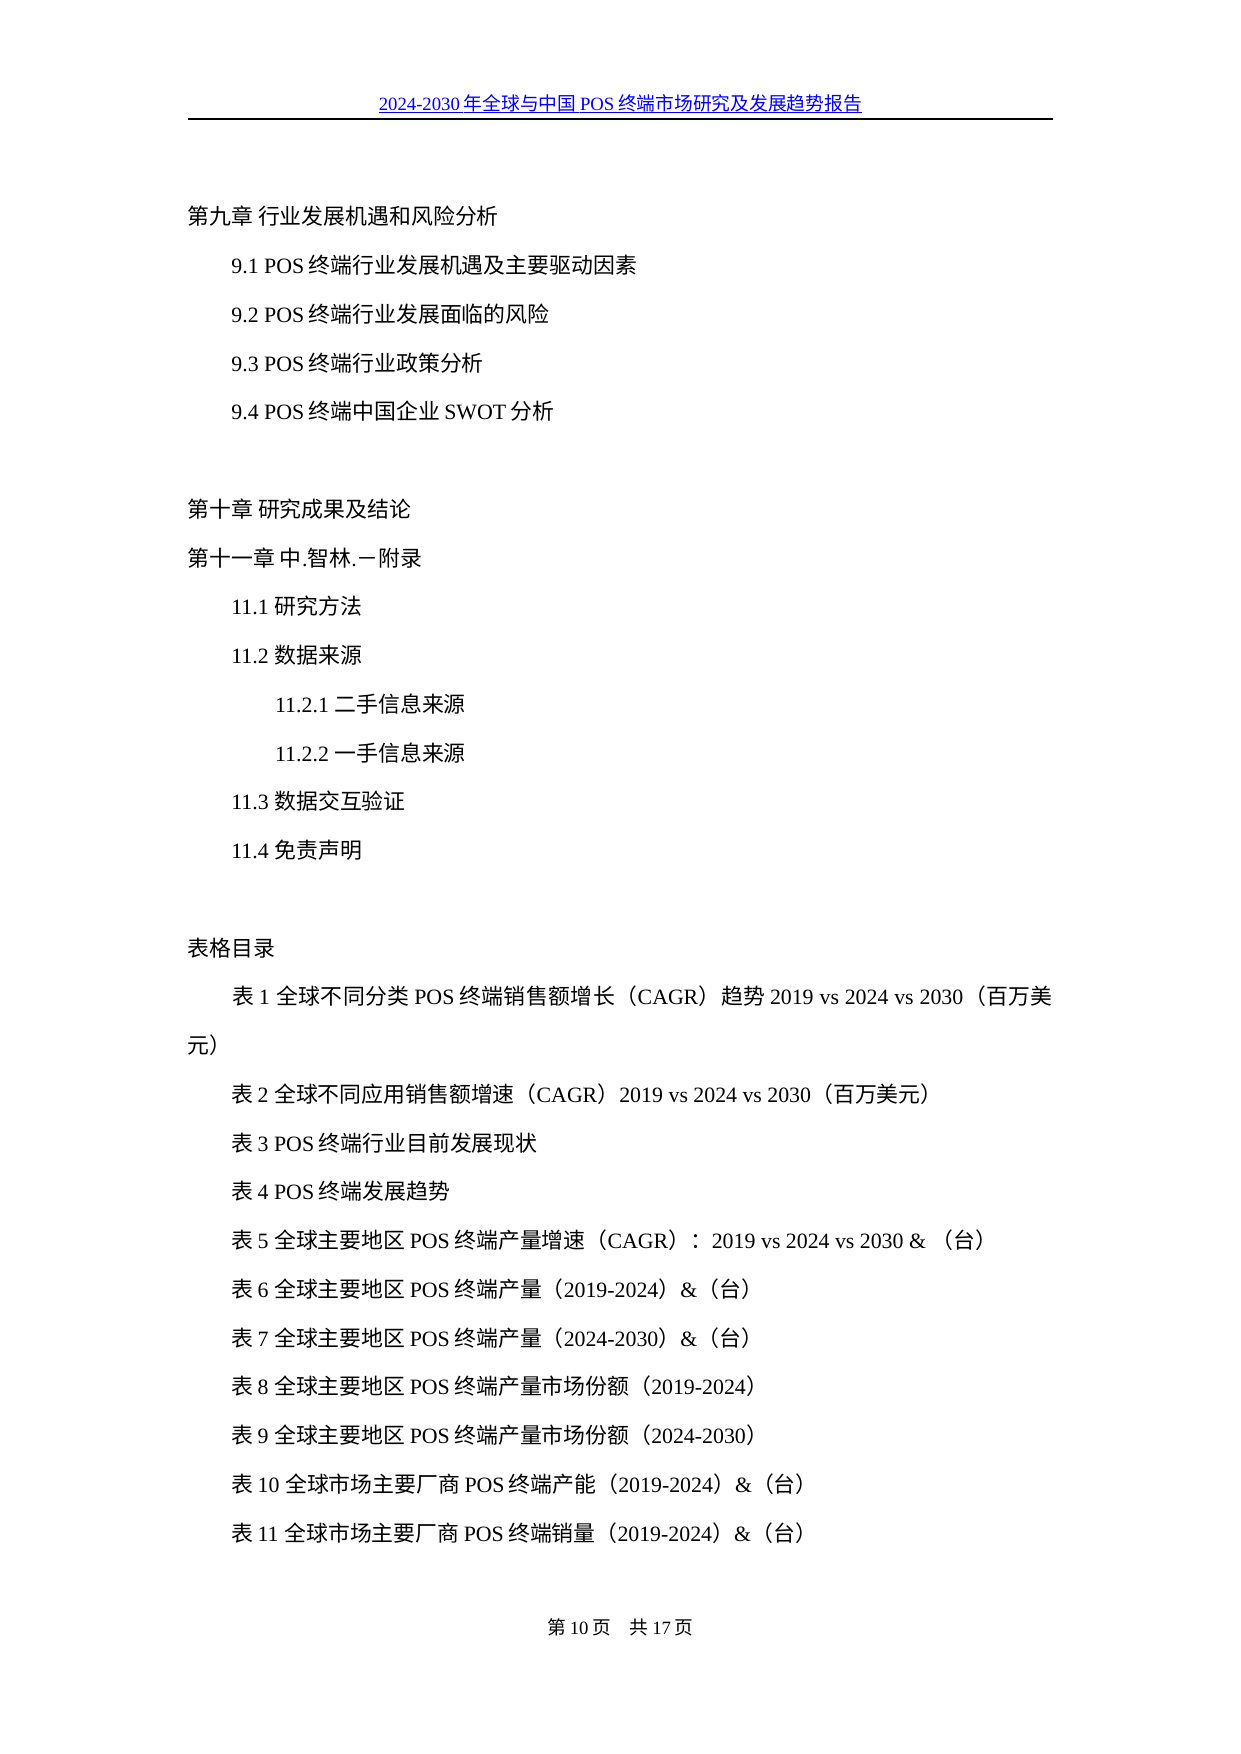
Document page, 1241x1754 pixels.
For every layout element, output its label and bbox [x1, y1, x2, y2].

text [187, 150, 1053, 1548]
